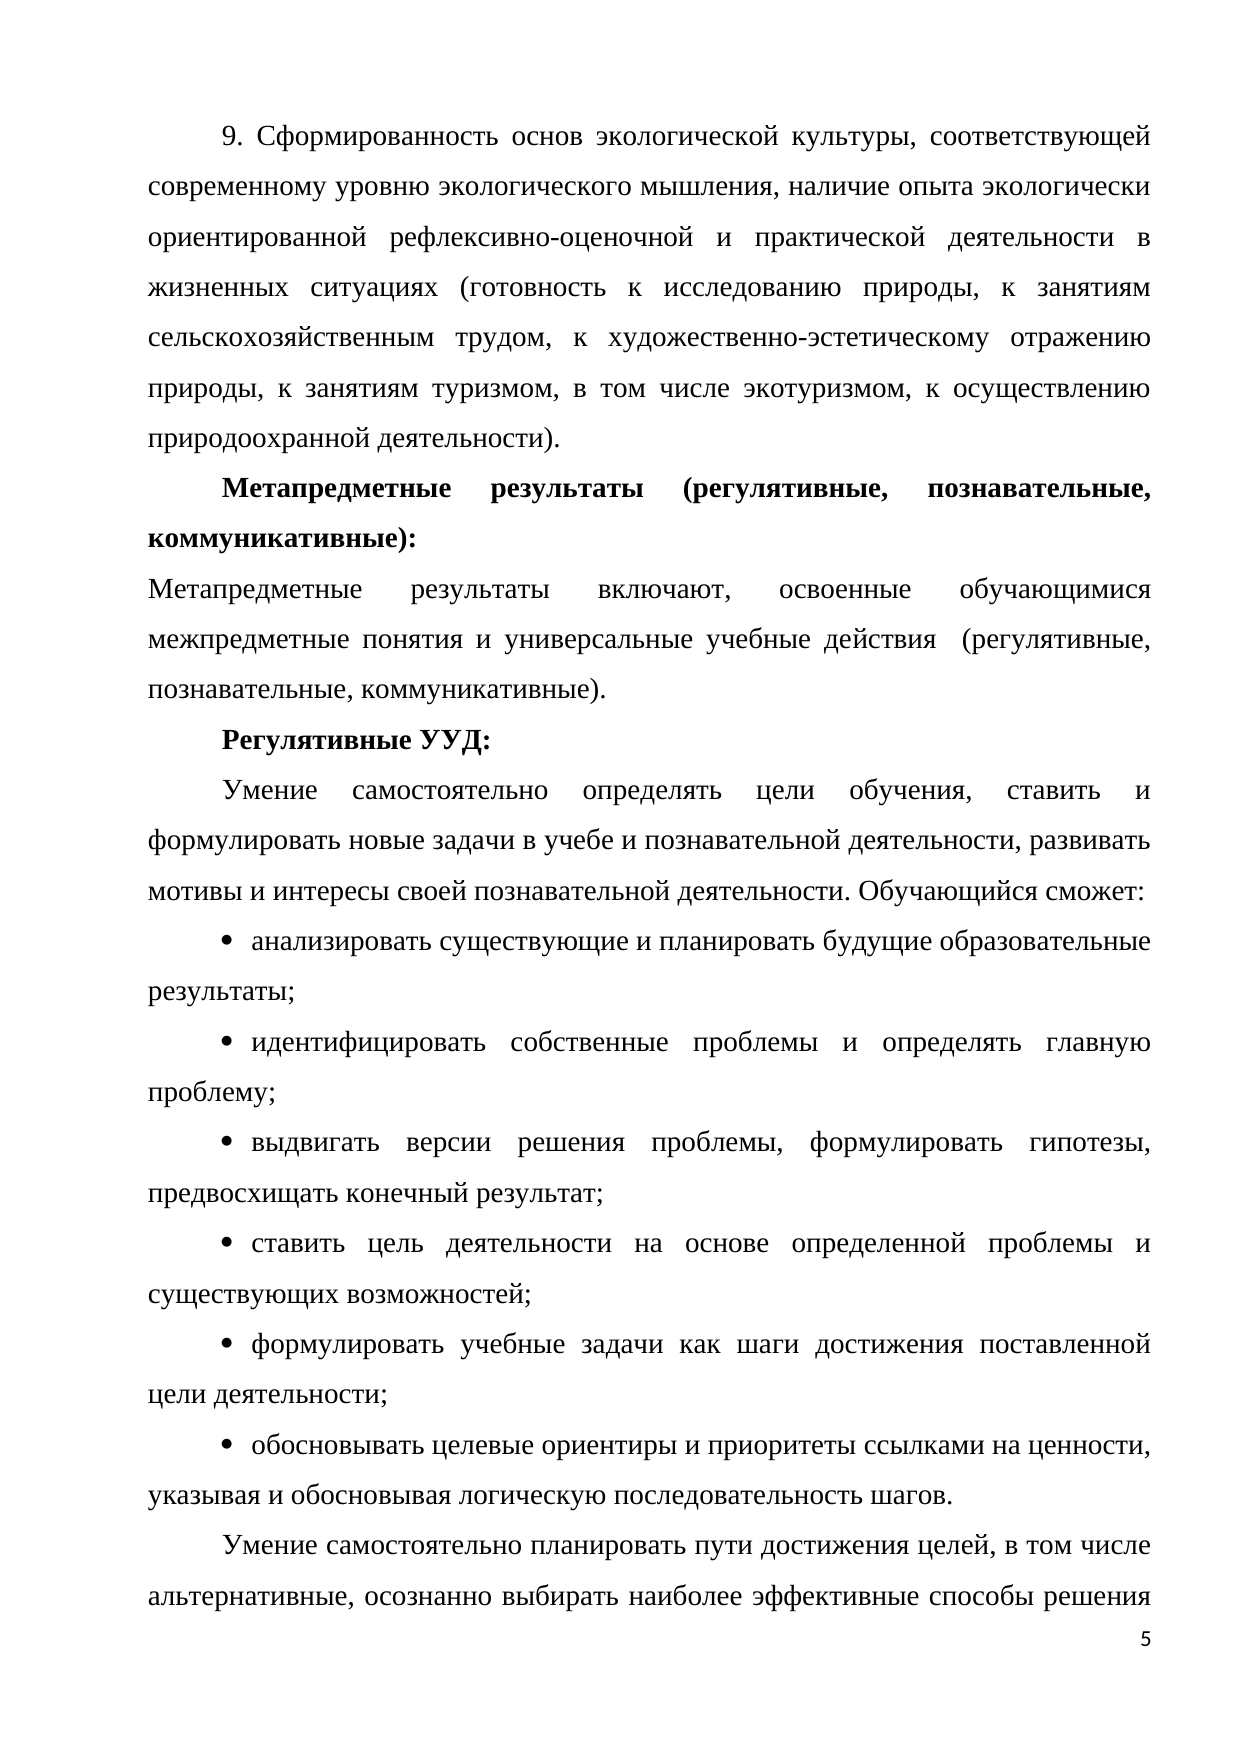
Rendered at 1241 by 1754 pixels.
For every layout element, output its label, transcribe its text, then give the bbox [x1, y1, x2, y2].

text 9. Сформированность основ экологической культуры, соответствующей современному уровню экологического мышления, наличие опыта экологически ориентированной рефлексивно-оценочной и практической деятельности в жизненных ситуациях (готовность к исследованию природы, к занятиям сельскохозяйственным трудом, к художественно-эстетическому отражению природы, к занятиям туризмом, в том числе экотуризмом, к осуществлению природоохранной деятельности). [148, 118, 1152, 453]
text Метапредметные результаты включают, освоенные обучающимися межпредметные понятия и универсальные учебные действия (регулятивные, познавательные, коммуникативные). [148, 571, 1152, 705]
text Метапредметные результаты (регулятивные, познавательные, коммуникативные): [148, 470, 1152, 554]
list формулировать учебные задачи как шаги достижения поставленной цели деятельности; [148, 1326, 1152, 1410]
list выдвигать версии решения проблемы, формулировать гипотезы, предвосхищать конечный результат; [148, 1124, 1152, 1208]
list идентифицировать собственные проблемы и определять главную проблему; [148, 1024, 1152, 1108]
list ставить цель деятельности на основе определенной проблемы и существующих возможностей; [148, 1225, 1152, 1309]
list анализировать существующие и планировать будущие образовательные результаты; [148, 923, 1152, 1007]
text Умение самостоятельно определять цели обучения, ставить и формулировать новые задачи в учебе и познавательной деятельности, развивать мотивы и интересы своей познавательной деятельности. Обучающийся сможет: [148, 772, 1152, 906]
text Регулятивные УУД: [148, 722, 1152, 755]
list обосновывать целевые ориентиры и приоритеты ссылками на ценности, указывая и обосновывая логическую последовательность шагов. [148, 1427, 1152, 1511]
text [148, 1527, 1152, 1611]
